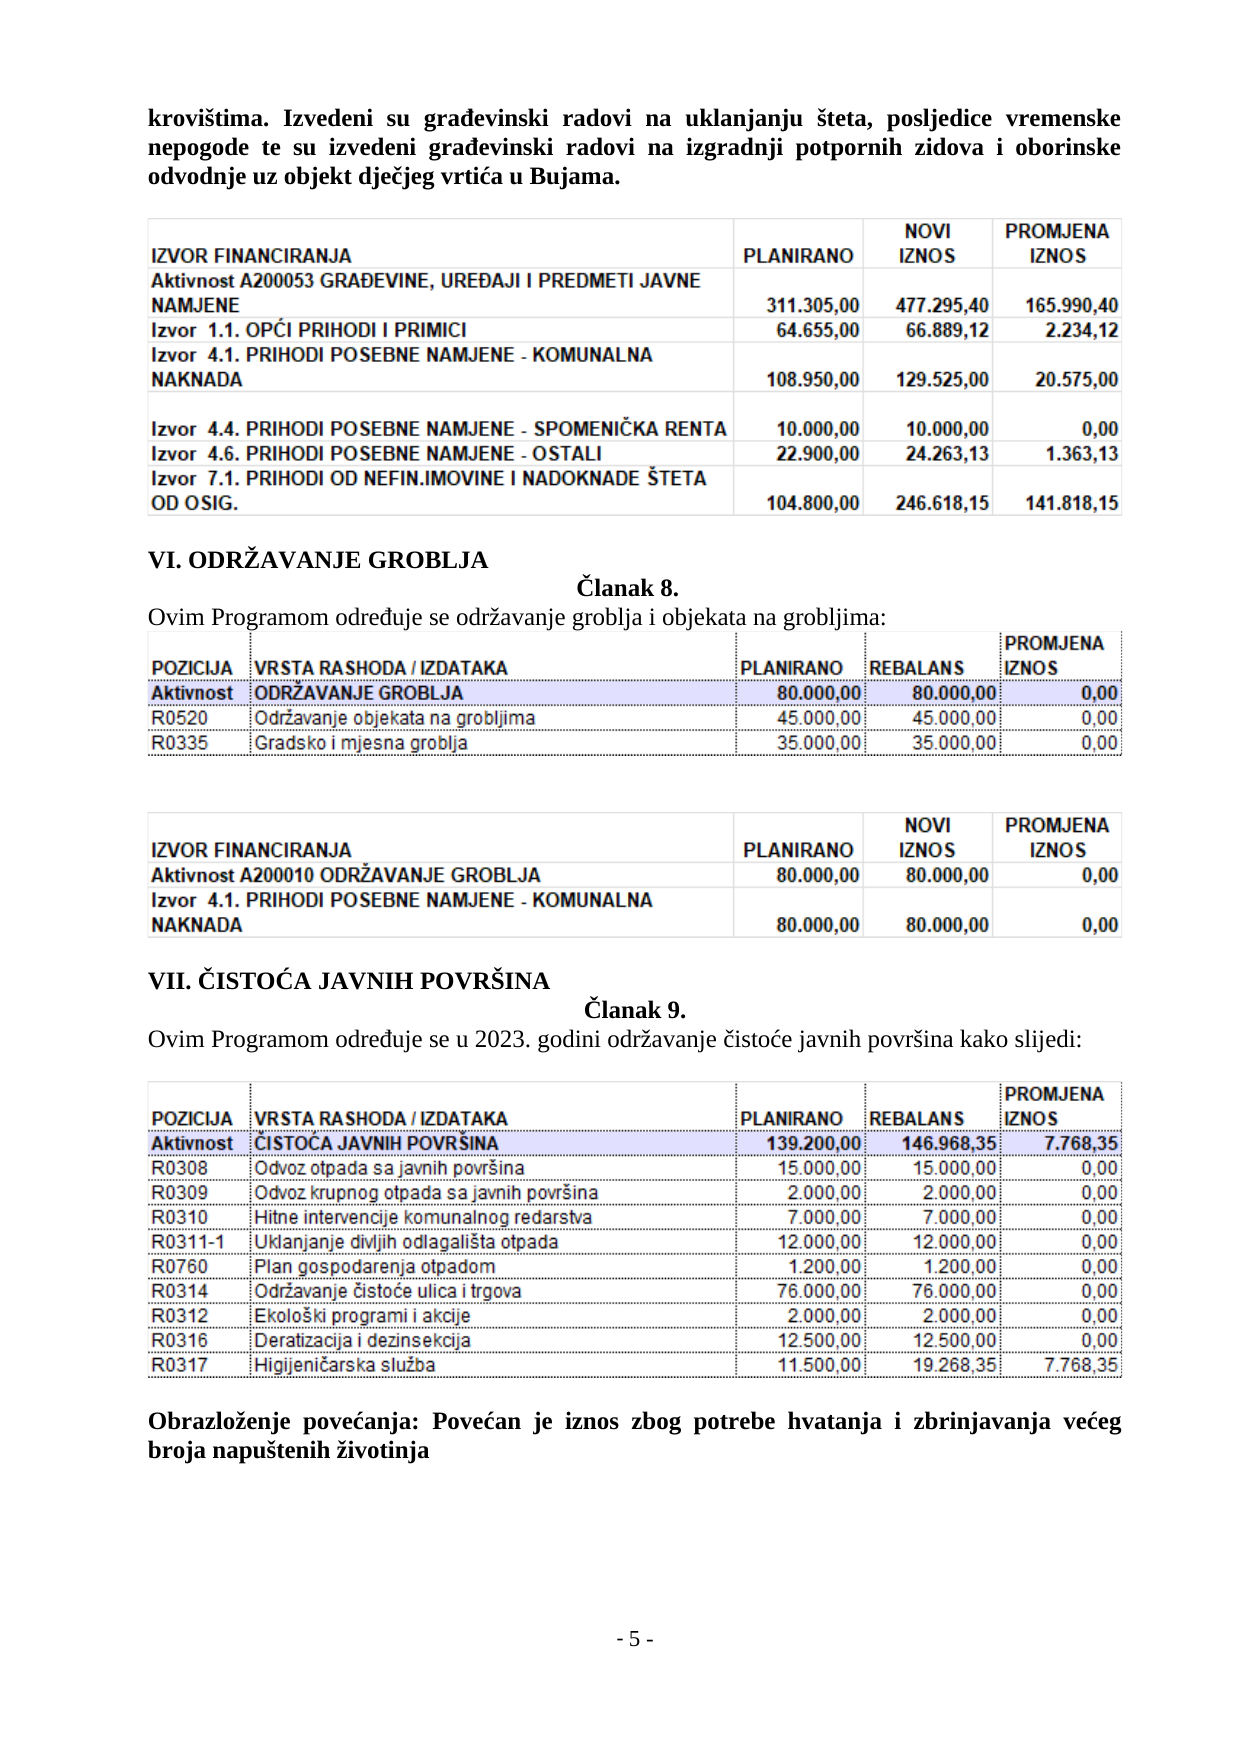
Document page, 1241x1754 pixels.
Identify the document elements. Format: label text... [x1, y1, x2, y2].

text VII. ČISTOĆA JAVNIH POVRŠINA [148, 966, 1122, 995]
text Obrazloženje povećanja: Povećan je iznos zbog potrebe hvatanja i zbrinjavanja većeg broja napuštenih životinja [148, 1406, 1122, 1464]
text Članak 9. [148, 995, 1122, 1024]
text VI. ODRŽAVANJE GROBLJA [148, 545, 1122, 573]
text Ovim Programom određuje se u 2023. godini održavanje čistoće javnih površina kako slijedi: [148, 1024, 1137, 1052]
text Ovim Programom određuje se održavanje groblja i objekata na grobljima: [148, 602, 1137, 631]
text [148, 103, 1122, 190]
text Članak 8. [133, 573, 1122, 602]
picture [147, 218, 1123, 516]
picture [147, 812, 1123, 938]
picture [147, 1081, 1123, 1378]
picture [147, 631, 1123, 756]
